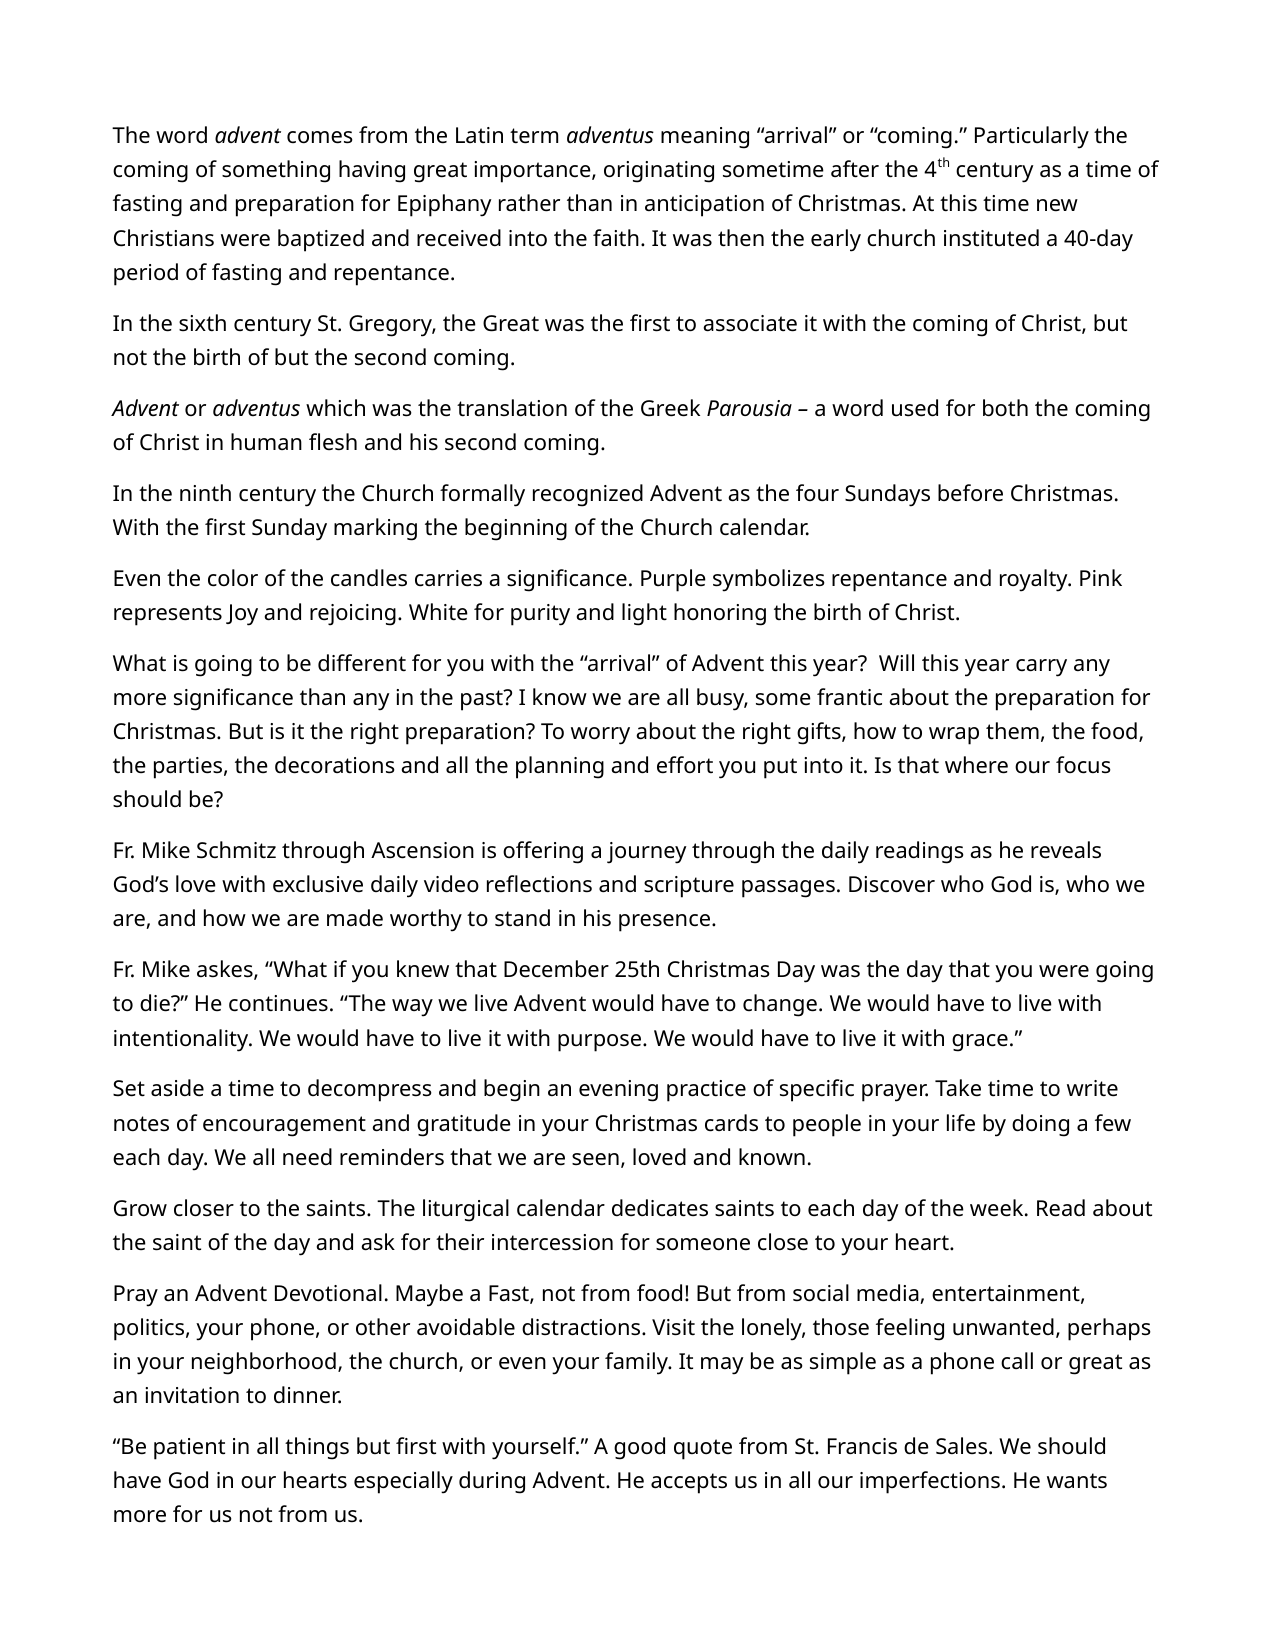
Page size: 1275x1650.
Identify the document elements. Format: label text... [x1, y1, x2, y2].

text Fr. Mike askes, “What if you knew that December 25th Christmas Day was the day that you were going to die?” He continues. “The way we live Advent would have to change. We would have to live with intentionality. We would have to live it with purpose. We would have to live it with grace.” [112, 954, 1162, 1052]
text Pray an Advent Devotional. Maybe a Fast, not from food! But from social media, entertainment, politics, your phone, or other avoidable distractions. Visit the lonely, those feeling unwanted, perhaps in your neighborhood, the church, or even your family. It may be as simple as a phone call or great as an invitation to dinner. [112, 1277, 1162, 1410]
text Even the color of the candles carries a significance. Purple symbolizes repentance and royalty. Pink represents Joy and rejoicing. White for purity and light honoring the birth of Christ. [112, 562, 1162, 626]
text Fr. Mike Schmitz through Ascension is offering a journey through the daily readings as he reveals God’s love with exclusive daily video reflections and scripture passages. Discover who God is, who we are, and how we are made worthy to stand in his presence. [112, 835, 1162, 933]
text The word advent comes from the Latin term adventus meaning “arrival” or “coming.” Particularly the coming of something having great importance, originating sometime after the 4th century as a time of fasting and preparation for Epiphany rather than in anticipation of Christmas. At this time new Christians were baptized and received into the faith. It was then the early church instituted a 40-day period of fasting and repentance. [112, 120, 1162, 286]
text In the ninth century the Church formally recognized Advent as the four Sundays before Christmas. With the first Sunday marking the beginning of the Church calendar. [112, 477, 1162, 541]
text What is going to be different for you with the “arrival” of Advent this year? Will this year carry any more significance than any in the past? I know we are all busy, some frantic about the preparation for Christmas. But is it the right preparation? To worry about the right gifts, how to wrap them, the food, the parties, the decorations and all the planning and effort you put into it. Is that where our focus should be? [112, 647, 1162, 814]
text In the sixth century St. Gregory, the Great was the first to associate it with the coming of Christ, but not the birth of but the second coming. [112, 307, 1162, 371]
text Advent or adventus which was the translation of the Greek Parousia – a word used for both the coming of Christ in human flesh and his second coming. [112, 392, 1162, 456]
text Grow closer to the saints. The liturgical calendar dedicates saints to each day of the week. Read about the saint of the day and ask for their intercession for someone close to your heart. [112, 1192, 1162, 1256]
text “Be patient in all things but first with yourself.” A good quote from St. Francis de Sales. We should have God in our hearts especially during Advent. He accepts us in all our imperfections. He wants more for us not from us. [112, 1431, 1162, 1529]
text Set aside a time to decompress and begin an evening practice of specific prayer. Take time to write notes of encouragement and gratitude in your Christmas cards to people in your life by doing a few each day. We all need reminders that we are seen, loved and known. [112, 1073, 1162, 1171]
